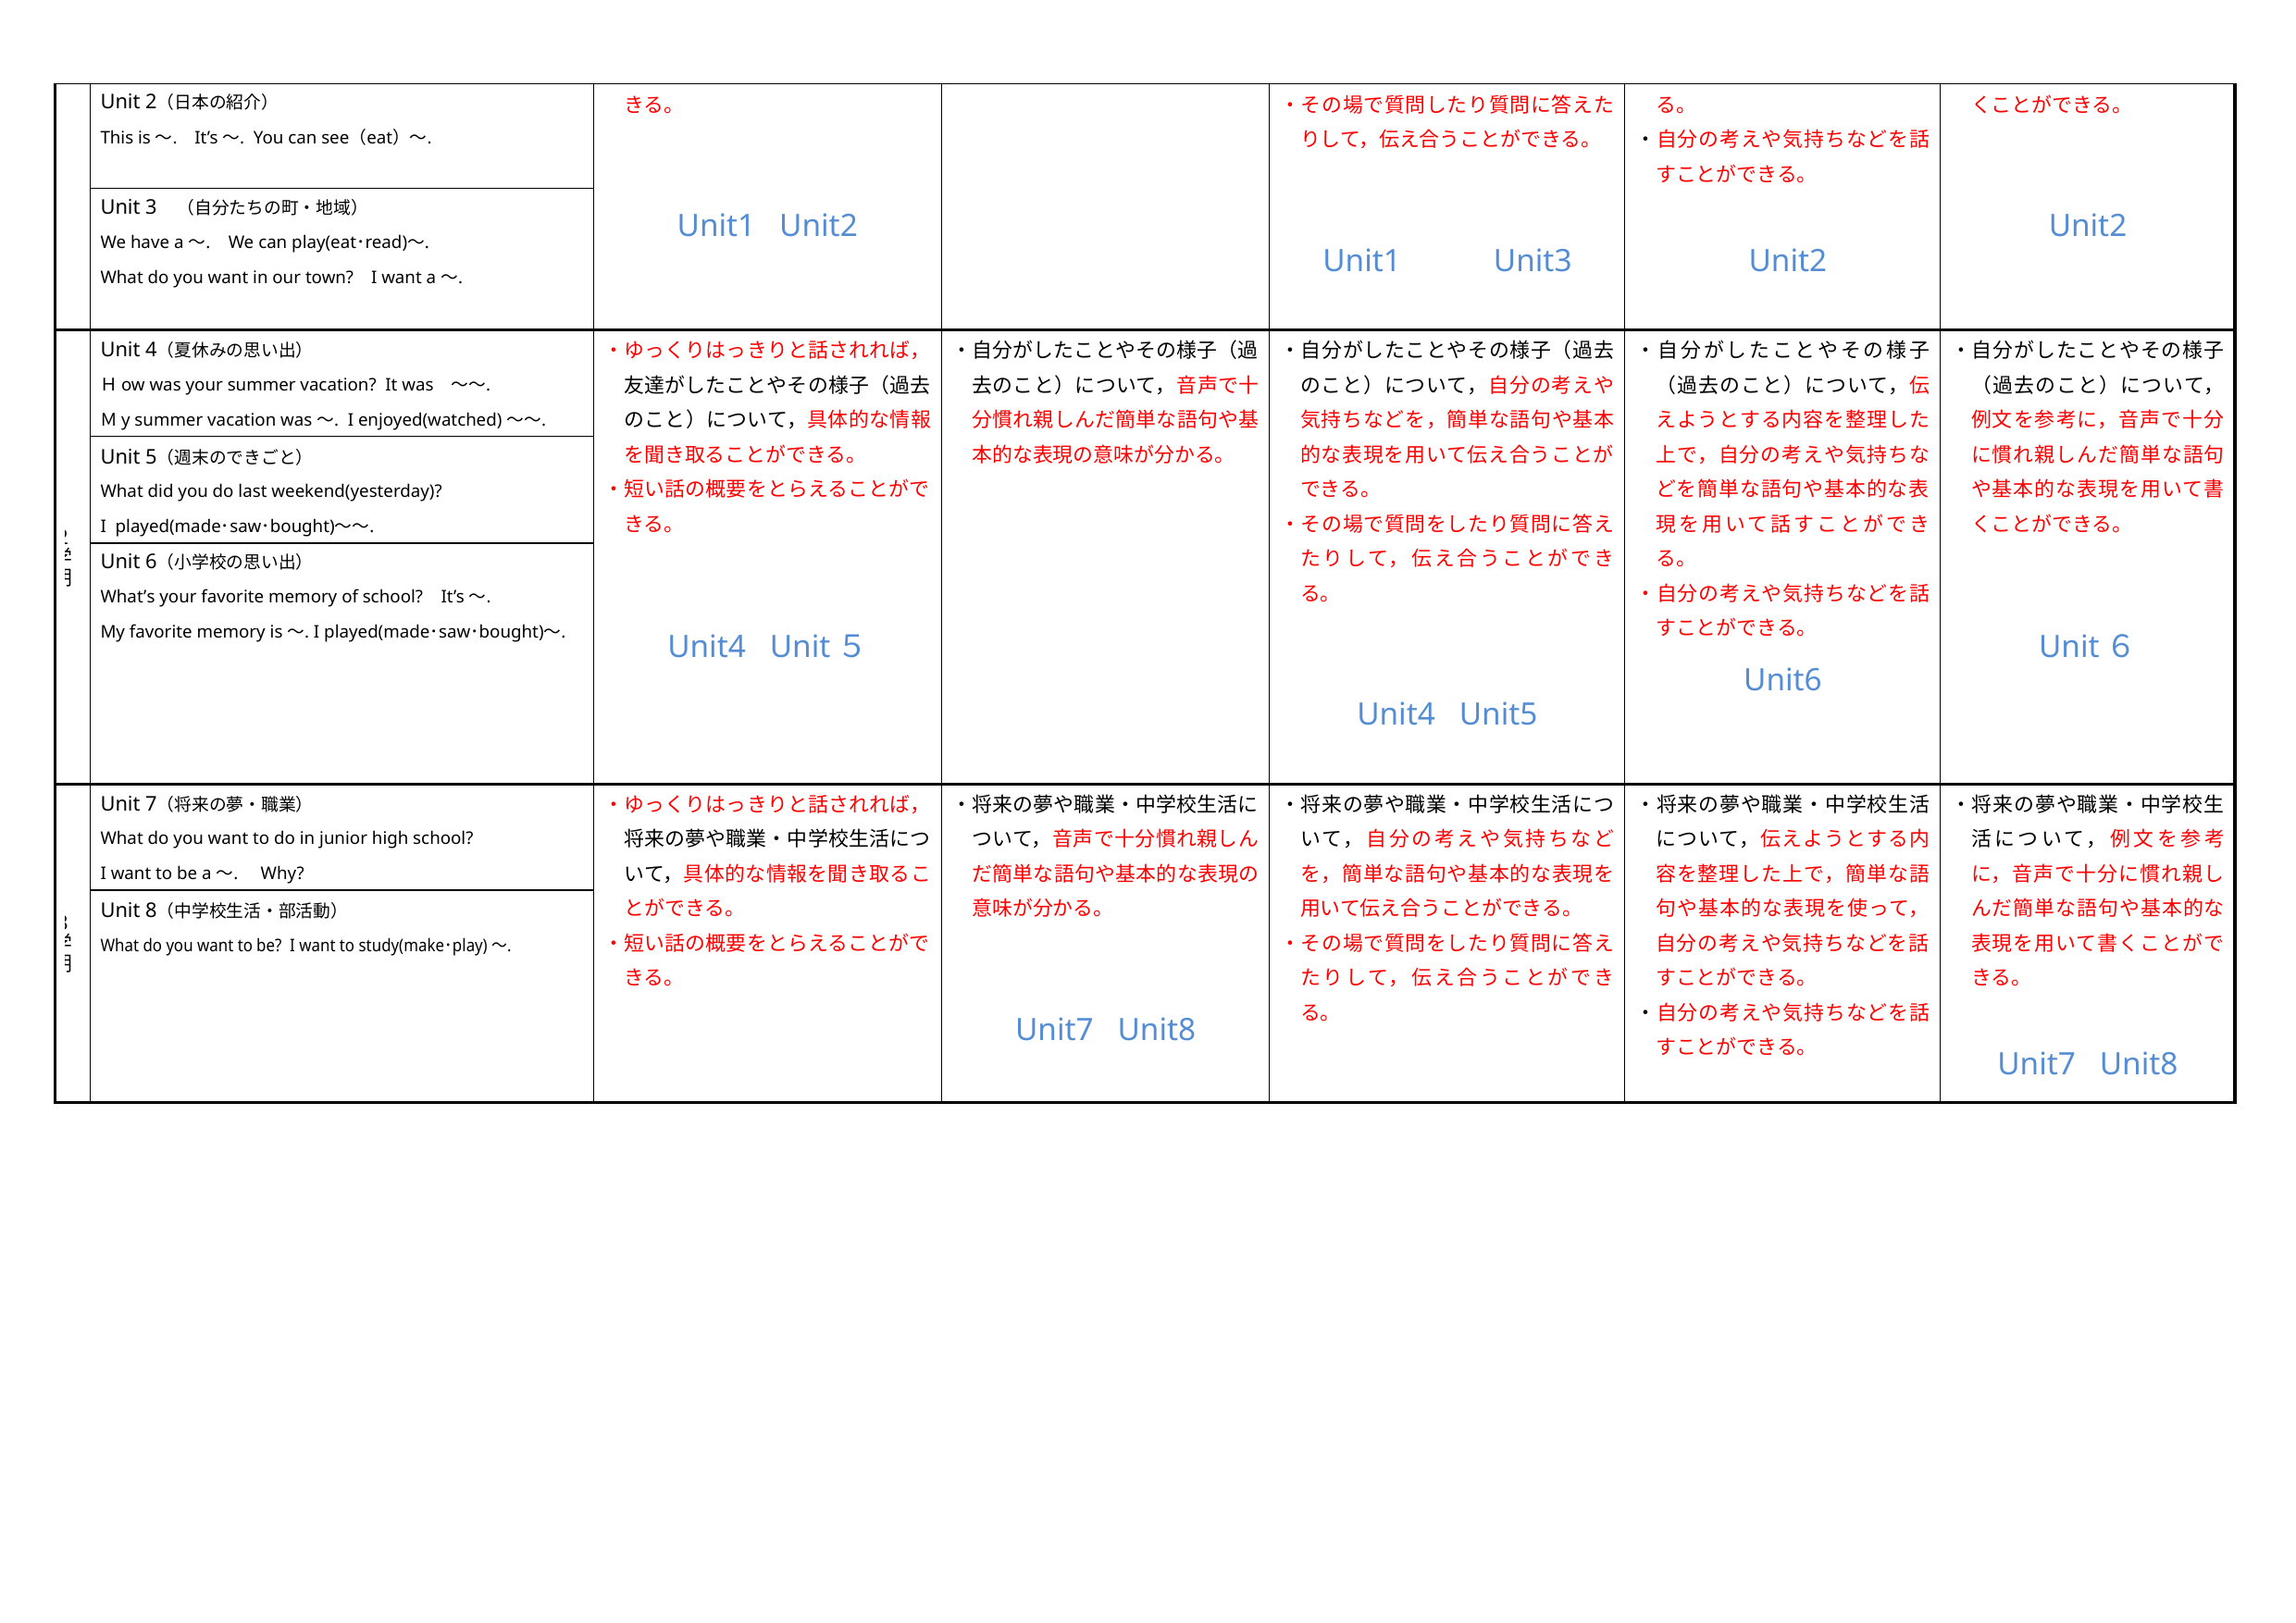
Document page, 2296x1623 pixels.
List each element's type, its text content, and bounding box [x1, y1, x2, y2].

table_cell Unit 4（夏休みの思い出） Ｈow was your summer vacation? It was ～～. Ｍy summer vacation was ～. I enjoyed(watched) ～～. [91, 331, 593, 436]
table_cell ・将来の夢や職業・中学校生活について，伝えようとする内容を整理した上で，簡単な語句や基本的な表現を使って，自分の考えや気持ちなどを話すことができる。 ・自分の考えや気持ちなどを話すことができる。 [1625, 786, 1940, 1100]
table_cell Unit 8（中学校生活・部活動） What do you want to be? I want to study(make･play) ～. [91, 891, 593, 1100]
table_cell Unit 7（将来の夢・職業） What do you want to do in junior high school? I want to be a ～. Why? [91, 786, 593, 889]
table_cell ・将来の夢や職業・中学校生活について，音声で十分慣れ親しんだ簡単な語句や基本的な表現の意味が分かる。 Unit7 Unit8 [942, 786, 1269, 1100]
table_cell Unit 6（小学校の思い出） What’s your favorite memory of school? It’s ～. My favorite memory is ～. I played(made･saw･bought)～. [91, 544, 593, 783]
table_cell Unit 3 （自分たちの町・地域） We have a ～. We can play(eat･read)～. What do you want in our town? I want a ～. [91, 189, 593, 328]
table_cell ・将来の夢や職業・中学校生活について，例文を参考に，音声で十分に慣れ親しんだ簡単な語句や基本的な表現を用いて書くことができる。 Unit7 Unit8 [1941, 786, 2233, 1100]
table_cell ・ゆっくりはっきりと話されれば，友達がしたことやその様子（過去のこと）について，具体的な情報を聞き取ることができる。 ・短い話の概要をとらえることができる。 Unit4 Unit５ [594, 331, 941, 783]
table_cell ・将来の夢や職業・中学校生活について，自分の考えや気持ちなどを，簡単な語句や基本的な表現を用いて伝え合うことができる。 ・その場で質問をしたり質問に答えたりして，伝え合うことができる。 [1270, 786, 1624, 1100]
table_cell ・自分がしたことやその様子（過去のこと）について，例文を参考に，音声で十分に慣れ親しんだ簡単な語句や基本的な表現を用いて書くことができる。 Unit６ [1941, 331, 2233, 783]
table_cell Unit 5（週末のできごと） What did you do last weekend(yesterday)? I played(made･saw･bought)～～. [91, 437, 593, 542]
table_cell ・自分がしたことやその様子（過去のこと）について，音声で十分慣れ親しんだ簡単な語句や基本的な表現の意味が分かる。 [942, 331, 1269, 783]
table_cell ・ゆっくりはっきりと話されれば，将来の夢や職業・中学校生活について，具体的な情報を聞き取ることができる。 ・短い話の概要をとらえることができる。 [594, 786, 941, 1100]
table_cell ・自分がしたことやその様子（過去のこと）について，自分の考えや気持ちなどを，簡単な語句や基本的な表現を用いて伝え合うことができる。 ・その場で質問をしたり質問に答えたりして，伝え合うことができる。 Unit4 Unit5 [1270, 331, 1624, 783]
table_cell ３学期 ３学期 [56, 786, 90, 1100]
table_cell Unit 2（日本の紹介） This is ～. It’s ～. You can see（eat）～. [91, 84, 593, 188]
table_cell ２学期 [56, 331, 90, 783]
table_cell ・自分がしたことやその様子（過去のこと）について，伝えようとする内容を整理した上で，自分の考えや気持ちなどを簡単な語句や基本的な表現を用いて話すことができる。 ・自分の考えや気持ちなどを話すことができる。 Unit6 [1625, 331, 1940, 783]
